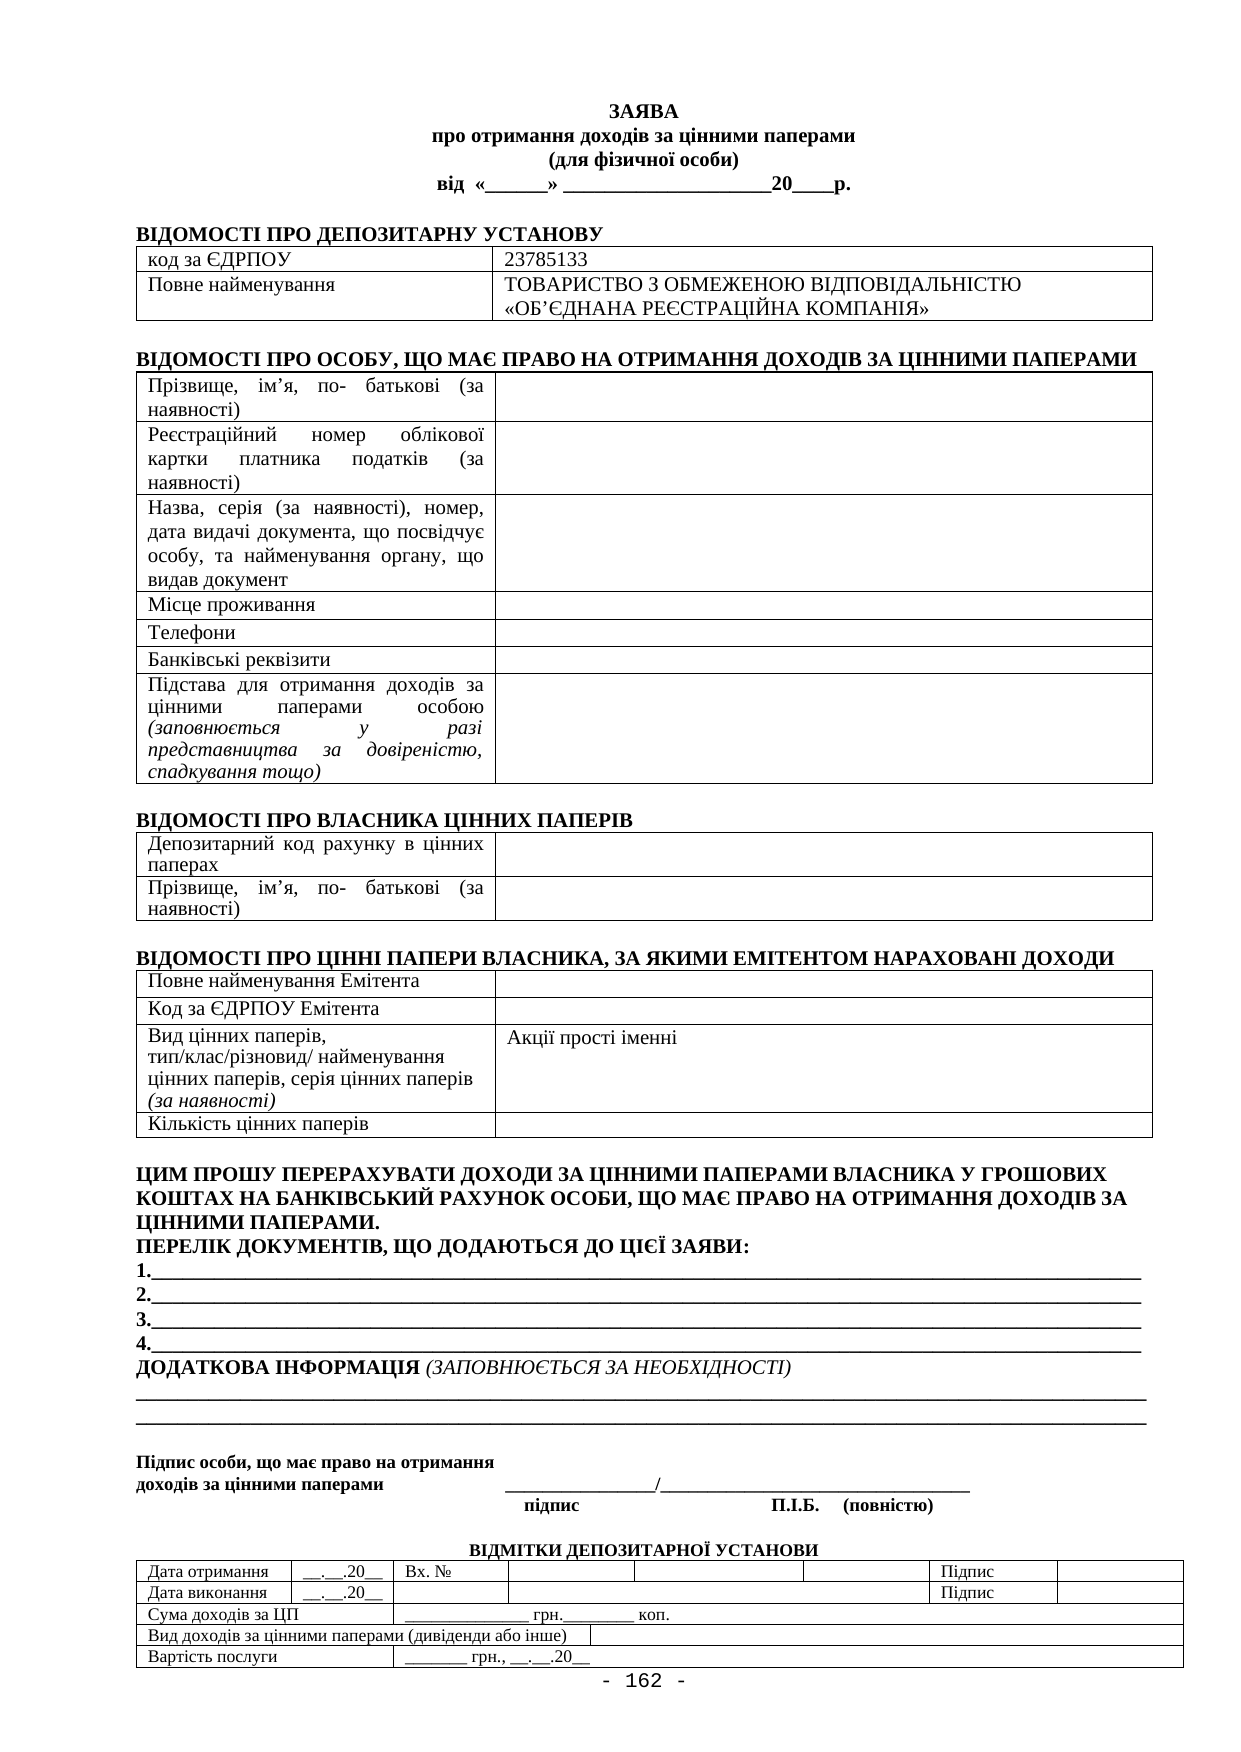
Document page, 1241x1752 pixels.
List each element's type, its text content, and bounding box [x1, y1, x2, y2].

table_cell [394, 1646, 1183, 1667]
text ВІДОМОСТІ ПРО ОСОБУ, ЩО МАЄ ПРАВО НА ОТРИМАННЯ ДОХОДІВ ЗА ЦІННИМИ ПАПЕРАМИ [136, 347, 1152, 371]
text Підпис особи, що має право на отримання [136, 1451, 1152, 1472]
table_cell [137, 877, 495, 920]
text _________________________________________________________________________________________________ [136, 1403, 1152, 1427]
text (для фізичної особи) [136, 147, 1152, 171]
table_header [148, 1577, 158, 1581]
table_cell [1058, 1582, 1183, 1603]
text ВІДОМОСТІ ПРО ДЕПОЗИТАРНУ УСТАНОВУ [136, 222, 1152, 246]
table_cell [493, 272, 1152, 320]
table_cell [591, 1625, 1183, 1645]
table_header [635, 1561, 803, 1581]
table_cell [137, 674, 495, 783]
text 3._______________________________________________________________________________________________ [136, 1306, 1152, 1331]
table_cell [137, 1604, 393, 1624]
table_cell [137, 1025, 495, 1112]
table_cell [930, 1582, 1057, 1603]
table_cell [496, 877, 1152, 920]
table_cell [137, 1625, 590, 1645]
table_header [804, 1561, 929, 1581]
text 2._______________________________________________________________________________________________ [136, 1282, 1152, 1306]
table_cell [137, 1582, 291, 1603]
text підпис П.І.Б. (повністю) [136, 1494, 1152, 1516]
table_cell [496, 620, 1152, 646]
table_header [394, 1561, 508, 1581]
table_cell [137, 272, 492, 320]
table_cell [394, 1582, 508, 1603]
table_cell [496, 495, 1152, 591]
text 4._______________________________________________________________________________________________ [136, 1331, 1152, 1354]
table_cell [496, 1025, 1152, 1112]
text про отримання доходів за цінними паперами [136, 123, 1152, 147]
text ВІДОМОСТІ ПРО ВЛАСНИКА ЦІННИХ ПАПЕРІВ [136, 808, 1152, 832]
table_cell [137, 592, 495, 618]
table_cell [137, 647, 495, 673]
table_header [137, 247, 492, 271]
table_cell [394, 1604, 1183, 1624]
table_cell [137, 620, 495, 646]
text ПЕРЕЛІК ДОКУМЕНТІВ, ЩО ДОДАЮТЬСЯ ДО ЦІЄЇ ЗАЯВИ: [136, 1234, 1152, 1258]
text 1._______________________________________________________________________________________________ [136, 1258, 1152, 1282]
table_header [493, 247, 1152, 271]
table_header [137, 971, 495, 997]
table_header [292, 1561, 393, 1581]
text ВІДОМОСТІ ПРО ЦІННІ ПАПЕРИ ВЛАСНИКА, ЗА ЯКИМИ ЕМІТЕНТОМ НАРАХОВАНІ ДОХОДИ [136, 945, 1152, 969]
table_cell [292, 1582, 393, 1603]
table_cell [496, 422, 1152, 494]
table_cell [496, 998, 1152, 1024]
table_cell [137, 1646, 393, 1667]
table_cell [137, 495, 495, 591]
text від «______» ____________________20____р. [136, 171, 1152, 195]
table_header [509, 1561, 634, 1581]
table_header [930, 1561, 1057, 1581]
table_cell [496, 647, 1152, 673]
text ДОДАТКОВА ІНФОРМАЦІЯ (ЗАПОВНЮЄТЬСЯ ЗА НЕОБХІДНОСТІ) _________________________________________________________________________________________________ [136, 1354, 1152, 1403]
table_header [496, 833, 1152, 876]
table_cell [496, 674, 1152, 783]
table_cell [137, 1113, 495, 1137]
text доходів за цінними паперами ________________/_________________________________ [136, 1472, 1152, 1494]
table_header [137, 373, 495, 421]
text ЦИМ ПРОШУ ПЕРЕРАХУВАТИ ДОХОДИ ЗА ЦІННИМИ ПАПЕРАМИ ВЛАСНИКА У ГРОШОВИХ КОШТАХ НА БАНКІВСЬКИЙ РАХУНОК ОСОБИ, ЩО МАЄ ПРАВО НА ОТРИМАННЯ ДОХОДІВ ЗА ЦІННИМИ ПАПЕРАМИ. [136, 1162, 1152, 1234]
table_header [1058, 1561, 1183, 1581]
text ЗАЯВА [136, 99, 1152, 123]
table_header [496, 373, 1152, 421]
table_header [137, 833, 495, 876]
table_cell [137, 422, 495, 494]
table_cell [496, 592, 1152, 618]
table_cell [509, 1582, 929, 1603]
text ВІДМІТКИ ДЕПОЗИТАРНОЇ УСТАНОВИ [136, 1539, 1152, 1560]
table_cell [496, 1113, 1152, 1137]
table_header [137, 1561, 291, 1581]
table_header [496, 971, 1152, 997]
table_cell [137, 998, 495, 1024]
